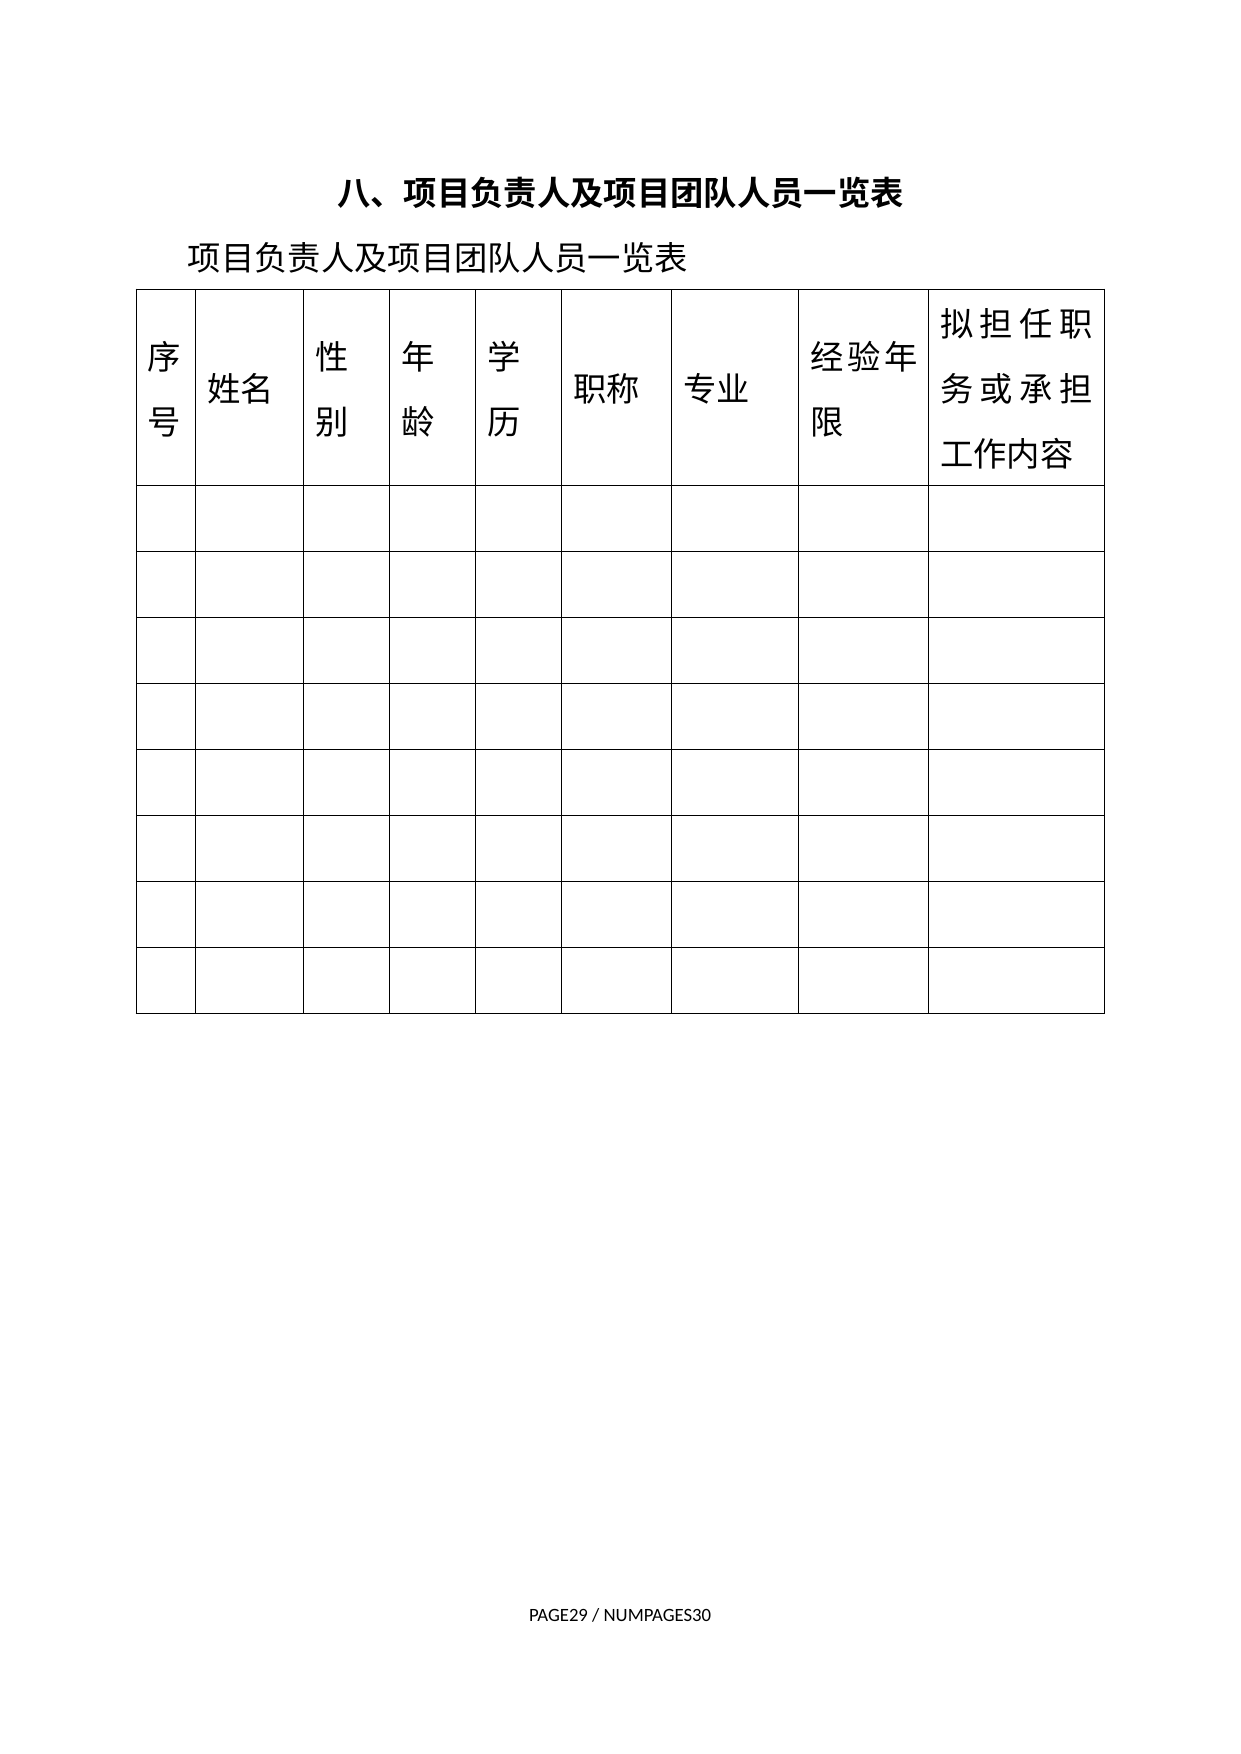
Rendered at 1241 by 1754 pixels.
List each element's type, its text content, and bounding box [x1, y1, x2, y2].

table_cell [476, 618, 561, 683]
table_cell [137, 486, 195, 551]
table_cell [476, 684, 561, 749]
table_cell [476, 552, 561, 617]
table_cell [672, 618, 798, 683]
table_cell [390, 684, 475, 749]
table_header 性别 [304, 290, 389, 484]
table_cell [929, 816, 1104, 881]
table_cell [476, 816, 561, 881]
table_cell [390, 750, 475, 815]
table_cell [196, 882, 303, 947]
table_header 学历 [476, 290, 561, 484]
table_cell [929, 684, 1104, 749]
table_cell [304, 486, 389, 551]
table_cell [137, 948, 195, 1013]
table_cell [390, 552, 475, 617]
text 项目负责人及项目团队人员一览表 [187, 223, 1053, 288]
table_cell [137, 882, 195, 947]
text 八、项目负责人及项目团队人员一览表 [187, 158, 1053, 223]
table_cell [390, 486, 475, 551]
table_cell [562, 552, 671, 617]
table_cell [562, 750, 671, 815]
table_cell [137, 684, 195, 749]
table_cell [304, 948, 389, 1013]
table_cell [799, 816, 928, 881]
table_cell [390, 882, 475, 947]
table_cell [304, 684, 389, 749]
table_cell [476, 750, 561, 815]
table_cell [929, 882, 1104, 947]
table_cell [304, 750, 389, 815]
table_header 年龄 [390, 290, 475, 484]
table_cell [562, 882, 671, 947]
table_cell [672, 684, 798, 749]
table_cell [304, 882, 389, 947]
table_header 职称 [562, 290, 671, 484]
table_cell [929, 552, 1104, 617]
table_cell [562, 618, 671, 683]
table_cell [304, 816, 389, 881]
table_cell [390, 816, 475, 881]
table_cell [137, 552, 195, 617]
table_cell [562, 684, 671, 749]
table_cell [196, 486, 303, 551]
table_cell [929, 948, 1104, 1013]
table_cell [137, 750, 195, 815]
table_cell [672, 486, 798, 551]
table_cell [196, 552, 303, 617]
table_cell [672, 552, 798, 617]
table_cell [672, 816, 798, 881]
table_cell [137, 618, 195, 683]
table_cell [562, 816, 671, 881]
table_cell [929, 750, 1104, 815]
table_cell [196, 948, 303, 1013]
table_cell [304, 618, 389, 683]
table_cell [672, 882, 798, 947]
table_cell [929, 618, 1104, 683]
table_cell [196, 750, 303, 815]
table_cell [929, 486, 1104, 551]
table_cell [137, 816, 195, 881]
table_cell [799, 882, 928, 947]
table_cell [672, 750, 798, 815]
table_cell [390, 618, 475, 683]
table_cell [799, 552, 928, 617]
table_header 拟担任职务或承担工作内容 [929, 290, 1104, 484]
table_cell [799, 618, 928, 683]
table_cell [476, 882, 561, 947]
table_cell [799, 750, 928, 815]
table_header 经验年限 [799, 290, 928, 484]
table_cell [799, 684, 928, 749]
table_cell [476, 486, 561, 551]
table_cell [562, 948, 671, 1013]
table_cell [799, 948, 928, 1013]
table_cell [672, 948, 798, 1013]
table_cell [196, 684, 303, 749]
table_cell [304, 552, 389, 617]
table_cell [196, 816, 303, 881]
table_cell [562, 486, 671, 551]
table_header 姓名 [196, 290, 303, 484]
table_cell [476, 948, 561, 1013]
table_cell [799, 486, 928, 551]
table_header 专业 [672, 290, 798, 484]
table_cell [390, 948, 475, 1013]
table_header 序号 [137, 290, 195, 484]
table_cell [196, 618, 303, 683]
